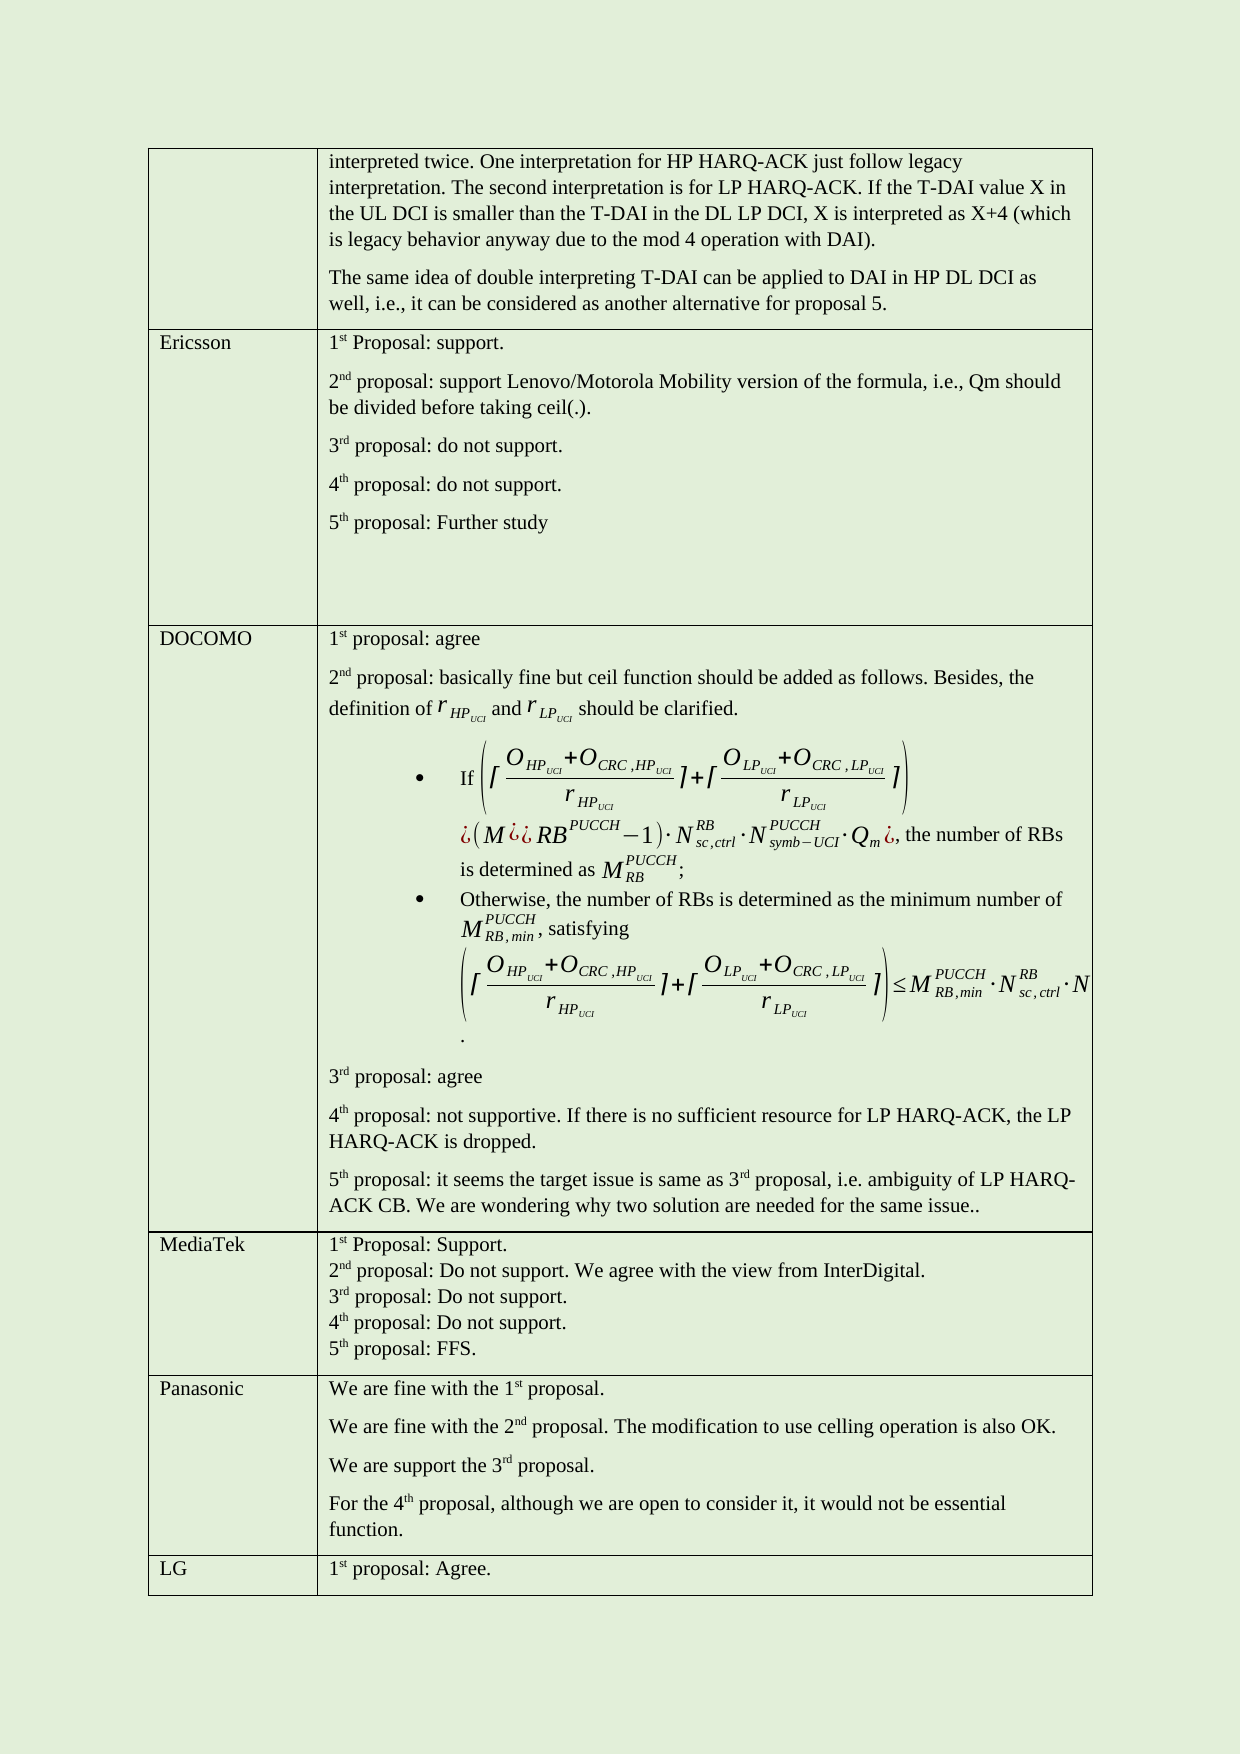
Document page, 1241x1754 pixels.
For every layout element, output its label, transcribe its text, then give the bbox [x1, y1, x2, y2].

table_cell Panasonic [149, 1376, 317, 1555]
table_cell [318, 1556, 1092, 1595]
table_cell 1st Proposal: Support. 2nd proposal: Do not support. We agree with the view from InterDigital. 3rd proposal: Do not support. 4th proposal: Do not support. 5th proposal: FFS. [318, 1233, 1092, 1374]
table_cell QC [149, 149, 317, 329]
table_cell 1st Proposal: support. 2nd proposal: support Lenovo/Motorola Mobility version of the formula, i.e., Qm should be divided before taking ceil(.). 3rd proposal: do not support. 4th proposal: do not support. 5th proposal: Further study [318, 330, 1092, 625]
table_cell 1st proposal: agree 2nd proposal: basically fine but ceil function should be added as follows. Besides, the definition of and should be clarified. If , the number of RBs is determined as ; Otherwise, the number of RBs is determined as the minimum number of , satisfying . 3rd proposal: agree 4th proposal: not supportive. If there is no sufficient resource for LP HARQ-ACK, the LP HARQ-ACK is dropped. 5th proposal: it seems the target issue is same as 3rd proposal, i.e. ambiguity of LP HARQ-ACK CB. We are wondering why two solution are needed for the same issue.. [318, 626, 1092, 1231]
table_cell MediaTek [149, 1233, 317, 1374]
table_cell Ericsson [149, 330, 317, 625]
table_cell We are fine with the 1st proposal. We are fine with the 2nd proposal. The modification to use celling operation is also OK. We are support the 3rd proposal. For the 4th proposal, although we are open to consider it, it would not be essential function. [318, 1376, 1092, 1555]
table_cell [318, 149, 1092, 329]
table_cell DOCOMO [149, 626, 317, 1231]
table_cell LG [149, 1556, 317, 1595]
